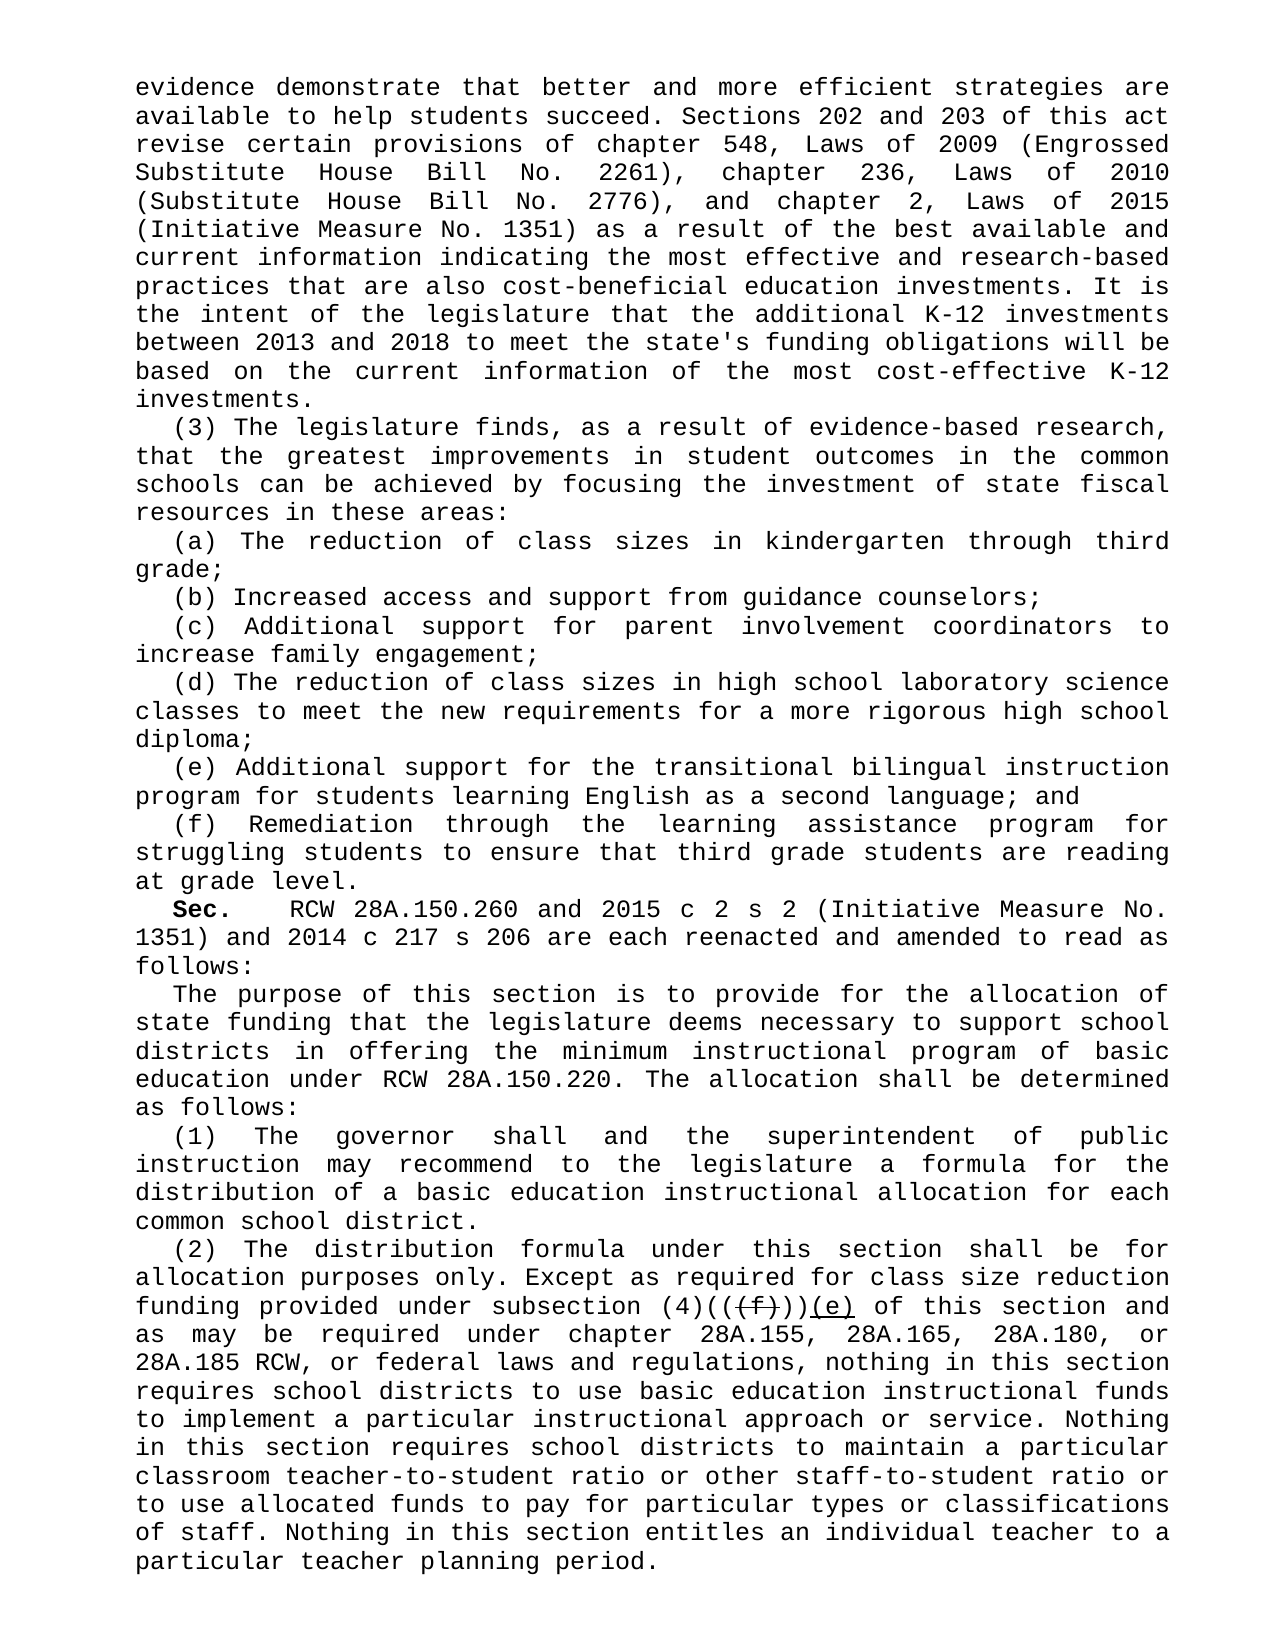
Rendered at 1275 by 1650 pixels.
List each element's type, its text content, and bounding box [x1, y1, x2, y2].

text (f) Remediation through the learning assistance program for struggling students to ensure that third grade students are reading at grade level. [135, 812, 1170, 897]
text (d) The reduction of class sizes in high school laboratory science classes to meet the new requirements for a more rigorous high school diploma; [135, 670, 1170, 755]
text (a) The reduction of class sizes in kindergarten through third grade; [135, 528, 1170, 585]
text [135, 75, 1170, 415]
text The purpose of this section is to provide for the allocation of state funding that the legislature deems necessary to support school districts in offering the minimum instructional program of basic education under RCW 28A.150.220. The allocation shall be determined as follows: [135, 982, 1170, 1123]
text (c) Additional support for parent involvement coordinators to increase family engagement; [135, 613, 1170, 670]
text (2) The distribution formula under this section shall be for allocation purposes only. Except as required for class size reduction funding provided under subsection (4)(((f)))(e) of this section and as may be required under chapter 28A.155, 28A.165, 28A.180, or 28A.185 RCW, or federal laws and regulations, nothing in this section requires school districts to use basic education instructional funds to implement a particular instructional approach or service. Nothing in this section requires school districts to maintain a particular classroom teacher-to-student ratio or other staff-to-student ratio or to use allocated funds to pay for particular types or classifications of staff. Nothing in this section entitles an individual teacher to a particular teacher planning period. [135, 1237, 1170, 1577]
text (3) The legislature finds, as a result of evidence-based research, that the greatest improvements in student outcomes in the common schools can be achieved by focusing the investment of state fiscal resources in these areas: [135, 415, 1170, 528]
text (1) The governor shall and the superintendent of public instruction may recommend to the legislature a formula for the distribution of a basic education instructional allocation for each common school district. [135, 1123, 1170, 1237]
text (e) Additional support for the transitional bilingual instruction program for students learning English as a second language; and [135, 755, 1170, 812]
text (b) Increased access and support from guidance counselors; [135, 585, 1170, 613]
text Sec. RCW 28A.150.260 and 2015 c 2 s 2 (Initiative Measure No. 1351) and 2014 c 217 s 206 are each reenacted and amended to read as follows: [135, 897, 1170, 982]
